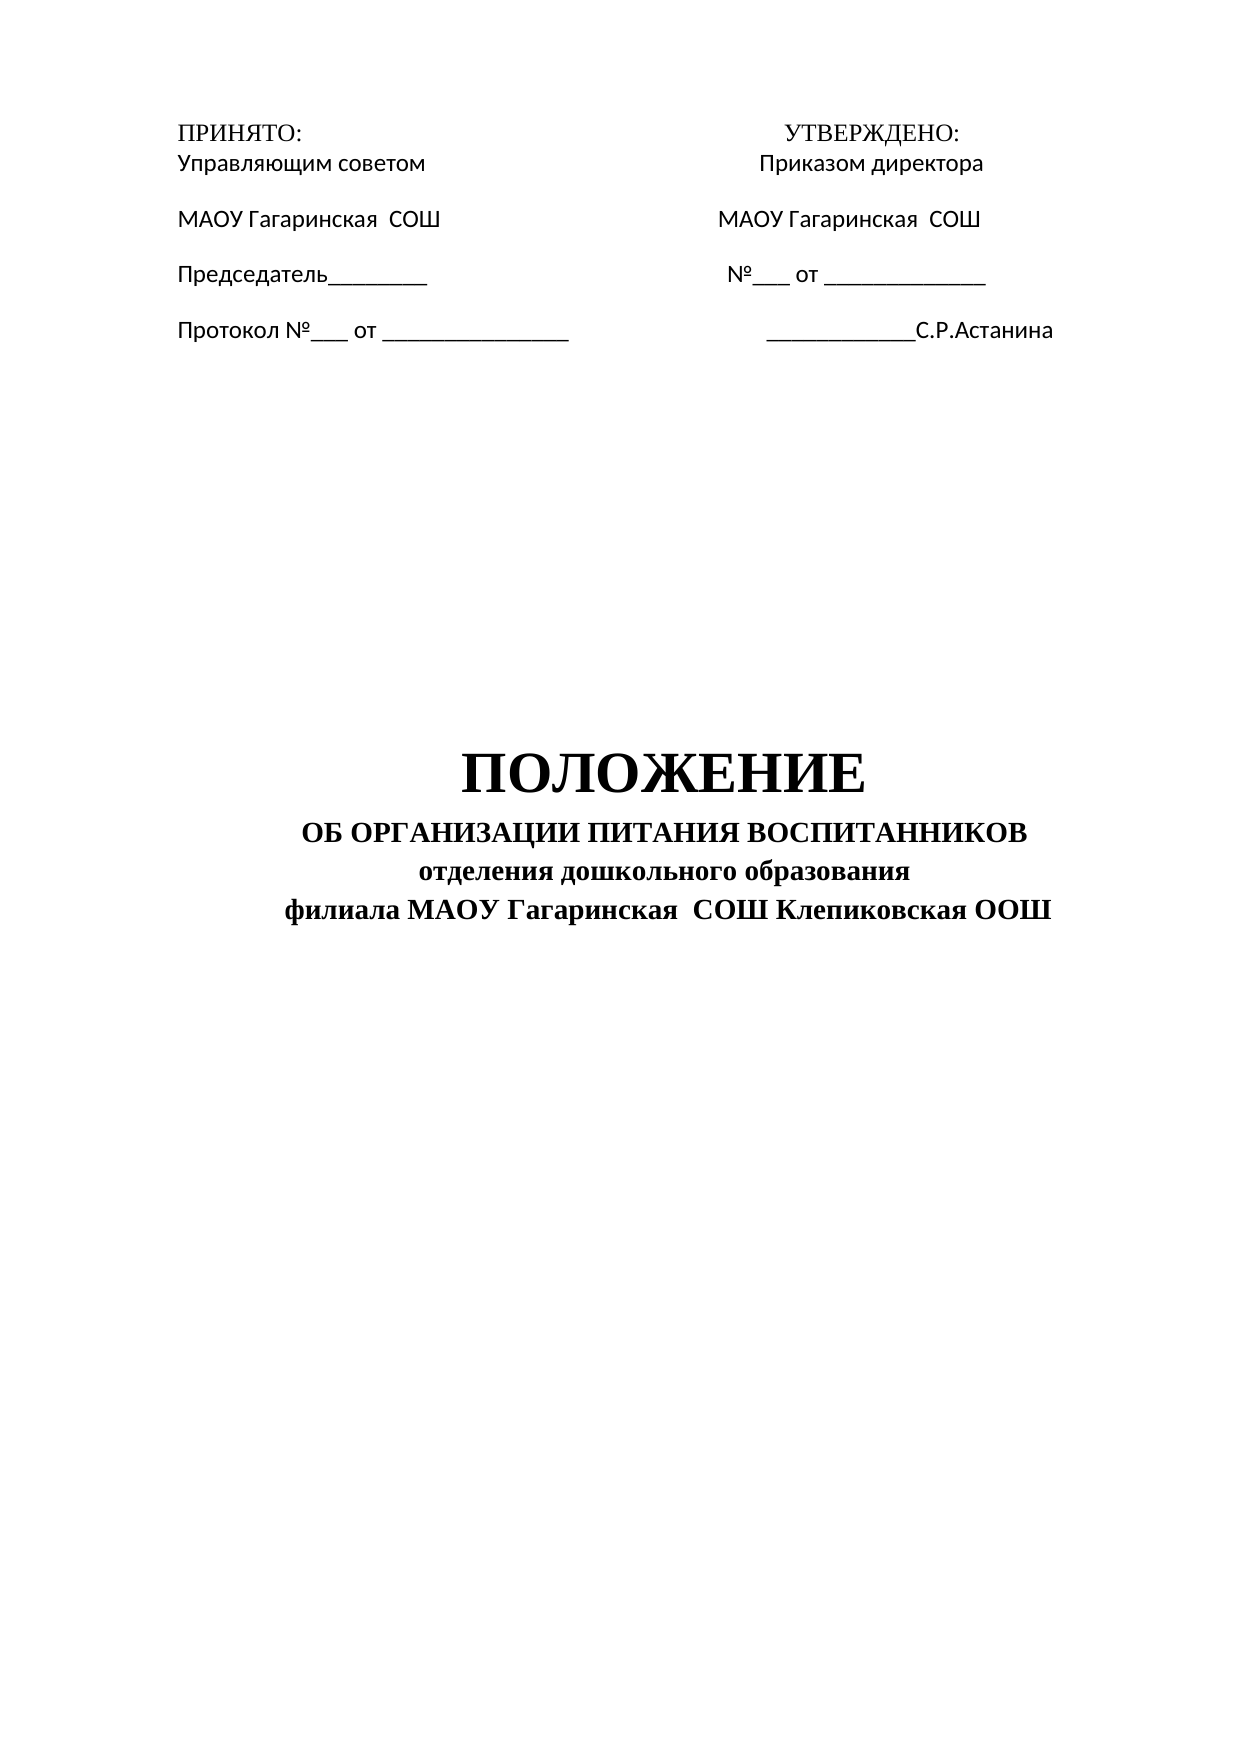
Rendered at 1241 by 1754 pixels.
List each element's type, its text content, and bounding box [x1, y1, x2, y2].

title ПРИНЯТО: УТВЕРЖДЕНО: [177, 118, 1152, 147]
text Председатель________ №___ от _____________ [177, 258, 1152, 289]
text отделения дошкольного образования [177, 853, 1152, 887]
text ОБ ОРГАНИЗАЦИИ ПИТАНИЯ ВОСПИТАННИКОВ [177, 815, 1152, 848]
text Управляющим советом Приказом директора [177, 147, 1152, 177]
text ПОЛОЖЕНИЕ [177, 738, 1152, 805]
text МАОУ Гагаринская СОШ МАОУ Гагаринская СОШ [177, 203, 1152, 233]
text филиала МАОУ Гагаринская СОШ Клепиковская ООШ [177, 892, 1152, 926]
text Протокол №___ от _______________ ____________С.Р.Астанина [177, 314, 1152, 345]
